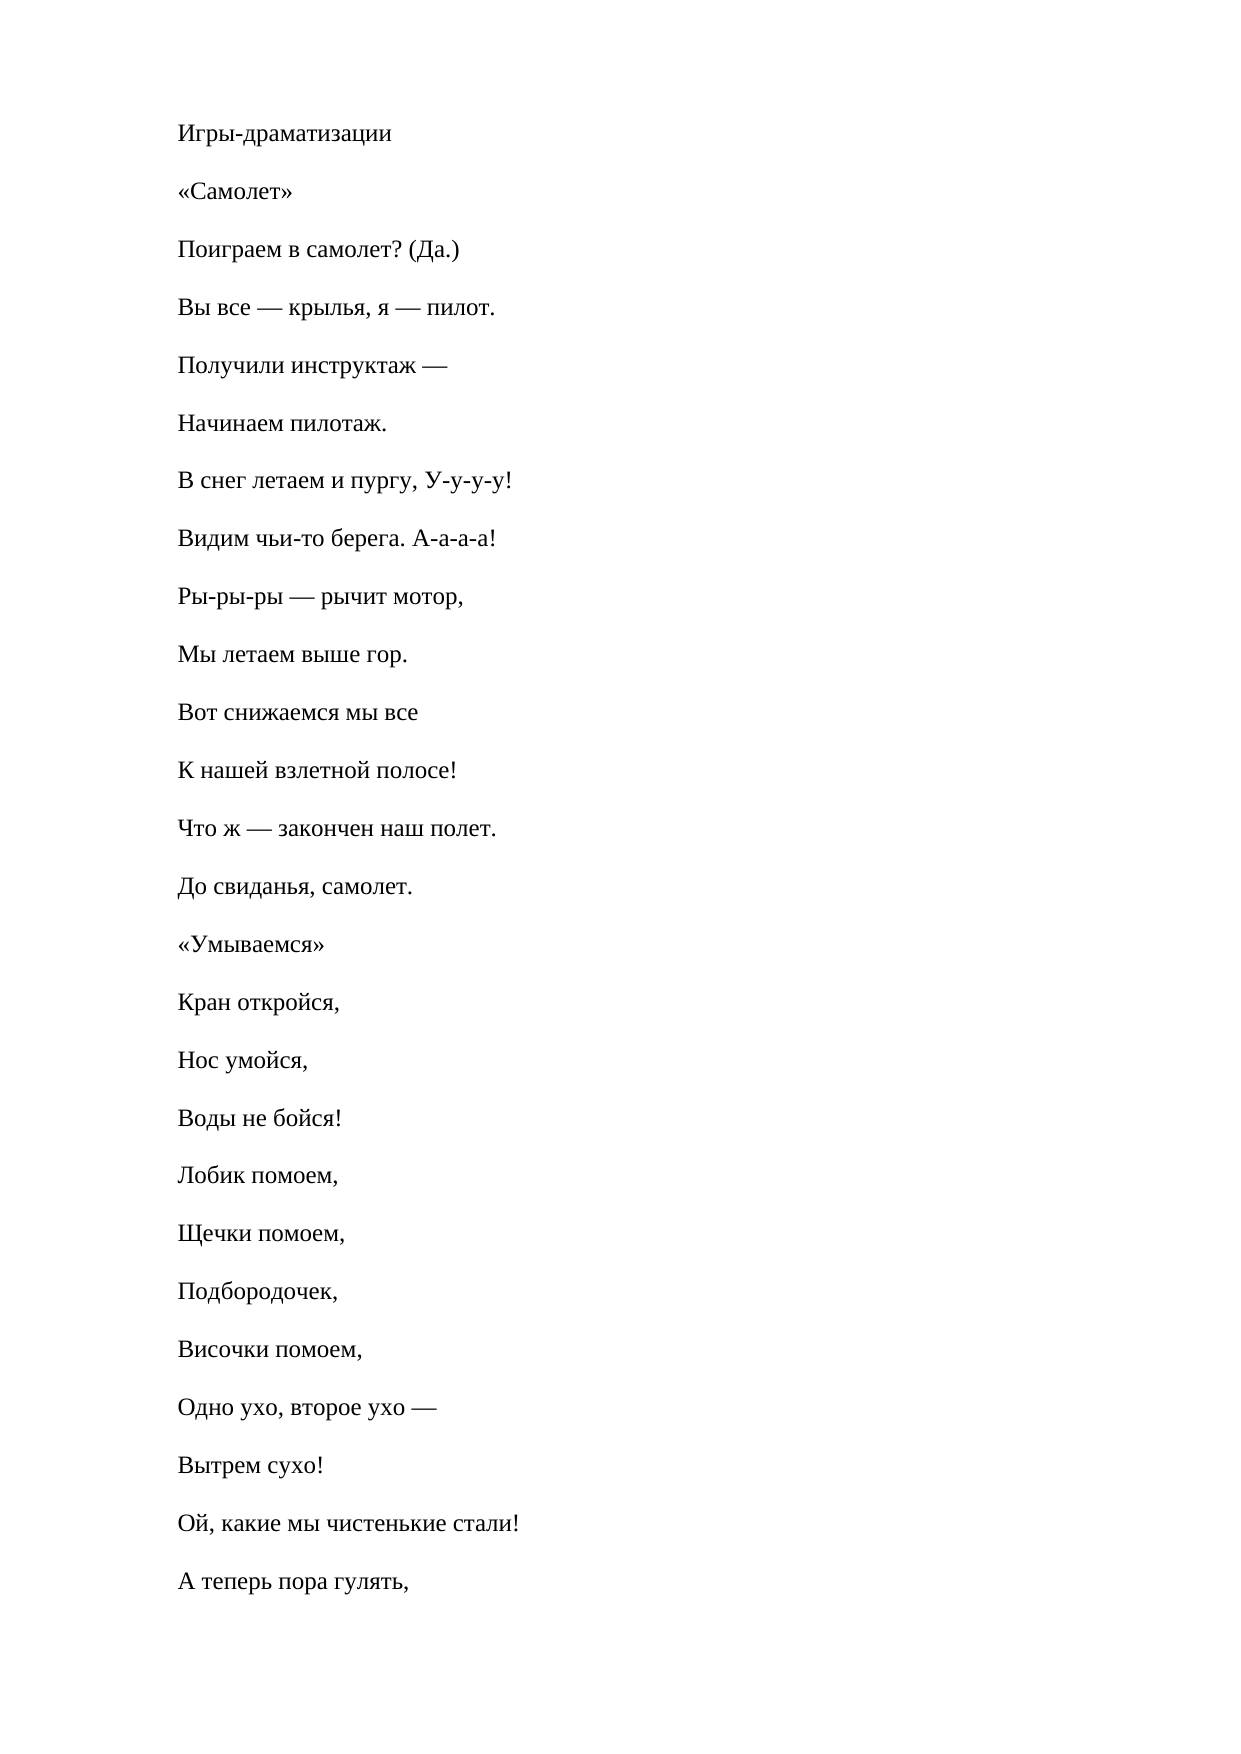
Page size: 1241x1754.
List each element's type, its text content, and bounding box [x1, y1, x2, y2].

text Вот снижаемся мы все [177, 697, 1152, 726]
text Щечки помоем, [177, 1218, 1152, 1247]
text В снег летаем и пургу, У-у-у-у! [177, 466, 1152, 494]
text Что ж — закончен наш полет. [177, 813, 1152, 842]
text Кран откройся, [177, 987, 1152, 1016]
text Мы летаем выше гор. [177, 639, 1152, 668]
text Вытрем сухо! [177, 1450, 1152, 1479]
text К нашей взлетной полосе! [177, 755, 1152, 784]
text «Самолет» [177, 176, 1152, 205]
text Воды не бойся! [177, 1103, 1152, 1131]
text Ры-ры-ры — рычит мотор, [177, 581, 1152, 610]
text Лобик помоем, [177, 1161, 1152, 1189]
text Ой, какие мы чистенькие стали! [177, 1508, 1152, 1537]
text Вы все — крылья, я — пилот. [177, 292, 1152, 321]
text Одно ухо, второе ухо — [177, 1392, 1152, 1421]
text Височки помоем, [177, 1334, 1152, 1363]
text До свиданья, самолет. [177, 871, 1152, 900]
text Игры-драматизации [177, 118, 1152, 147]
text А теперь пора гулять, [177, 1566, 1152, 1595]
text Подбородочек, [177, 1276, 1152, 1305]
text Начинаем пилотаж. [177, 408, 1152, 436]
text Поиграем в самолет? (Да.) [177, 234, 1152, 263]
text Получили инструктаж — [177, 350, 1152, 378]
text «Умываемся» [177, 929, 1152, 958]
text Видим чьи-то берега. А-а-а-а! [177, 523, 1152, 552]
text Нос умойся, [177, 1045, 1152, 1073]
